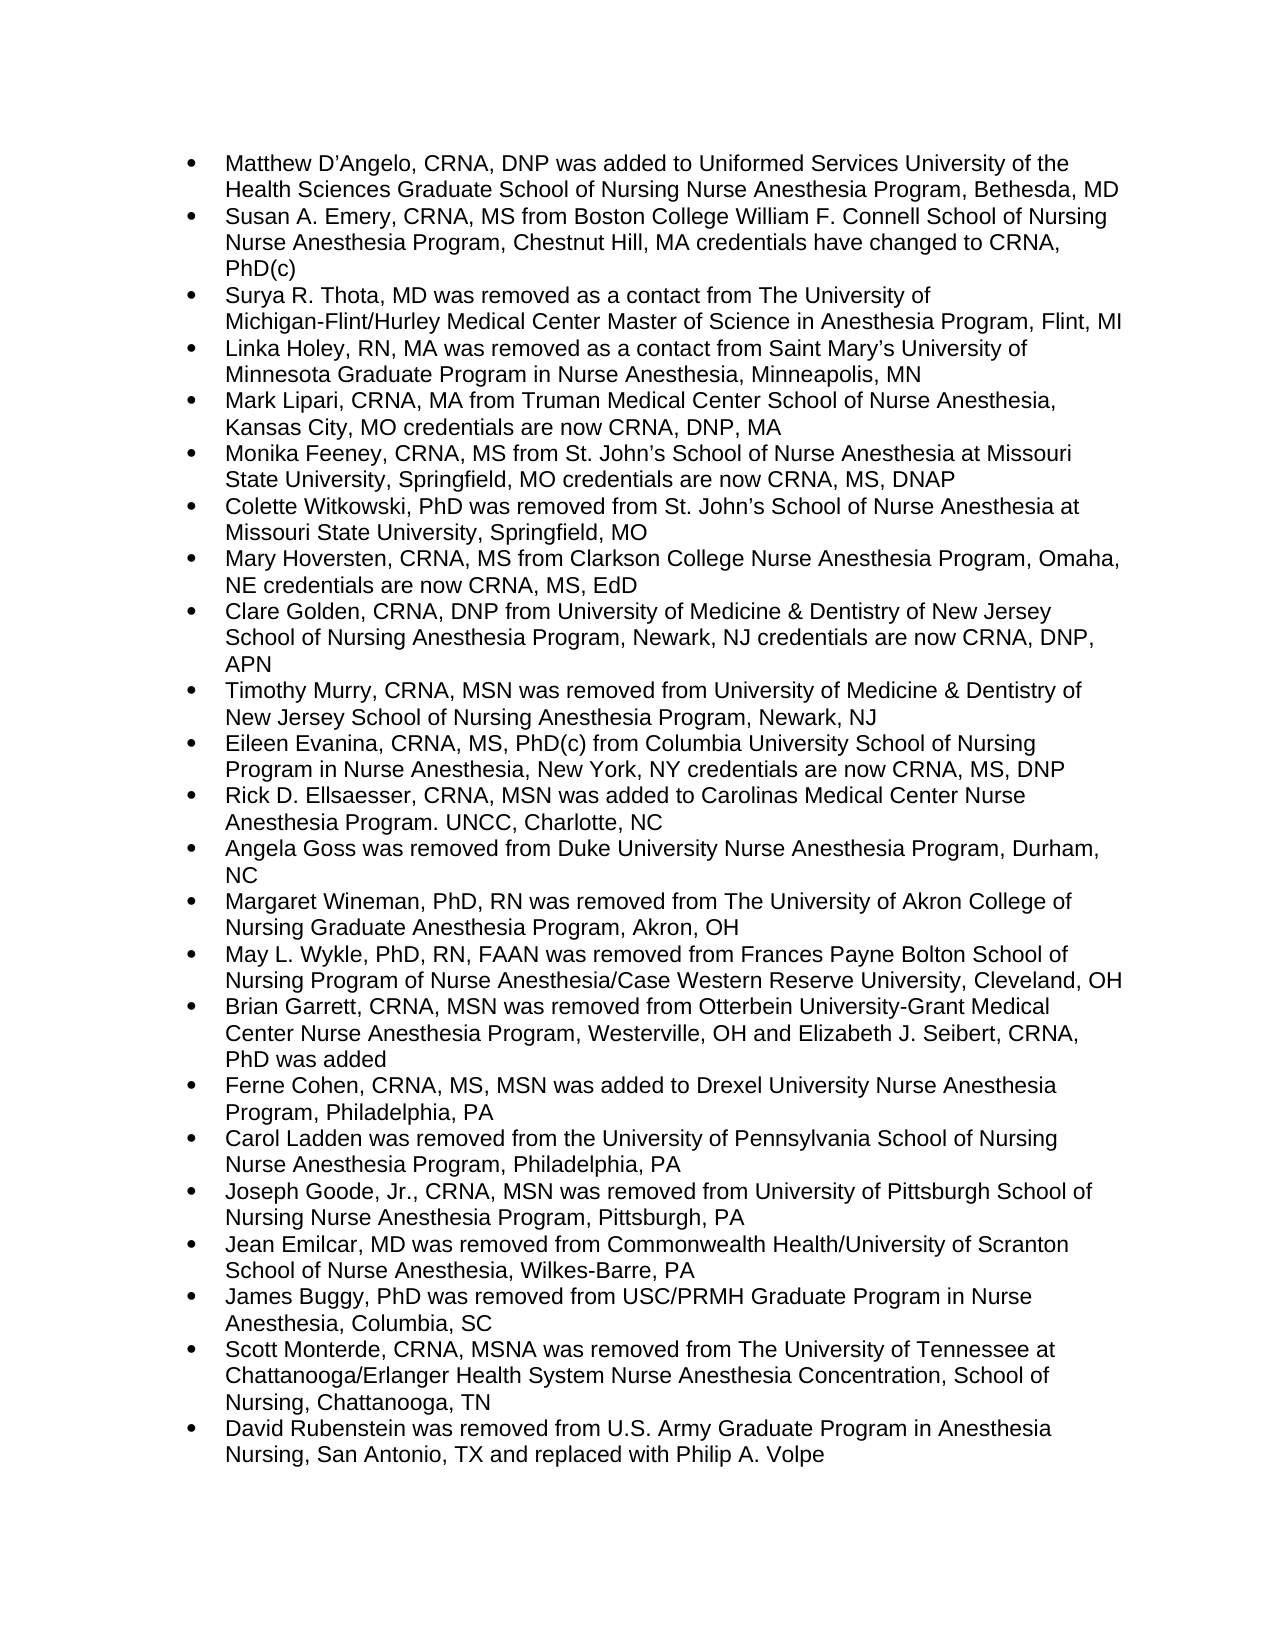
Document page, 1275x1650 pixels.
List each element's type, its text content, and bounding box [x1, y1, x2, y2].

list Angela Goss was removed from Duke University Nurse Anesthesia Program, Durham, NC [187, 835, 1125, 888]
list Matthew D’Angelo, CRNA, DNP was added to Uniformed Services University of the Health Sciences Graduate School of Nursing Nurse Anesthesia Program, Bethesda, MD [187, 150, 1125, 203]
list Susan A. Emery, CRNA, MS from Boston College William F. Connell School of Nursing Nurse Anesthesia Program, Chestnut Hill, MA credentials have changed to CRNA, PhD(c) [187, 203, 1125, 282]
list Colette Witkowski, PhD was removed from St. John’s School of Nurse Anesthesia at Missouri State University, Springfield, MO [187, 493, 1125, 545]
list Linka Holey, RN, MA was removed as a contact from Saint Mary’s University of Minnesota Graduate Program in Nurse Anesthesia, Minneapolis, MN [187, 334, 1125, 387]
list Ferne Cohen, CRNA, MS, MSN was added to Drexel University Nurse Anesthesia Program, Philadelphia, PA [187, 1072, 1125, 1125]
list Timothy Murry, CRNA, MSN was removed from University of Medicine & Dentistry of New Jersey School of Nursing Anesthesia Program, Newark, NJ [187, 677, 1125, 730]
list Joseph Goode, Jr., CRNA, MSN was removed from University of Pittsburgh School of Nursing Nurse Anesthesia Program, Pittsburgh, PA [187, 1178, 1125, 1231]
list Jean Emilcar, MD was removed from Commonwealth Health/University of Scranton School of Nurse Anesthesia, Wilkes-Barre, PA [187, 1231, 1125, 1283]
list David Rubenstein was removed from U.S. Army Graduate Program in Anesthesia Nursing, San Antonio, TX and replaced with Philip A. Volpe [187, 1415, 1125, 1468]
list Clare Golden, CRNA, DNP from University of Medicine & Dentistry of New Jersey School of Nursing Anesthesia Program, Newark, NJ credentials are now CRNA, DNP, APN [187, 598, 1125, 677]
list Scott Monterde, CRNA, MSNA was removed from The University of Tennessee at Chattanooga/Erlanger Health System Nurse Anesthesia Concentration, School of Nursing, Chattanooga, TN [187, 1336, 1125, 1415]
list May L. Wykle, PhD, RN, FAAN was removed from Frances Payne Bolton School of Nursing Program of Nurse Anesthesia/Case Western Reserve University, Cleveland, OH [187, 941, 1125, 993]
list Mary Hoversten, CRNA, MS from Clarkson College Nurse Anesthesia Program, Omaha, NE credentials are now CRNA, MS, EdD [187, 545, 1125, 598]
list Eileen Evanina, CRNA, MS, PhD(c) from Columbia University School of Nursing Program in Nurse Anesthesia, New York, NY credentials are now CRNA, MS, DNP [187, 730, 1125, 782]
list Rick D. Ellsaesser, CRNA, MSN was added to Carolinas Medical Center Nurse Anesthesia Program. UNCC, Charlotte, NC [187, 782, 1125, 835]
list Brian Garrett, CRNA, MSN was removed from Otterbein University-Grant Medical Center Nurse Anesthesia Program, Westerville, OH and Elizabeth J. Seibert, CRNA, PhD was added [187, 993, 1125, 1072]
list Margaret Wineman, PhD, RN was removed from The University of Akron College of Nursing Graduate Anesthesia Program, Akron, OH [187, 888, 1125, 941]
list Carol Ladden was removed from the University of Pennsylvania School of Nursing Nurse Anesthesia Program, Philadelphia, PA [187, 1125, 1125, 1178]
list James Buggy, PhD was removed from USC/PRMH Graduate Program in Nurse Anesthesia, Columbia, SC [187, 1283, 1125, 1336]
list Mark Lipari, CRNA, MA from Truman Medical Center School of Nurse Anesthesia, Kansas City, MO credentials are now CRNA, DNP, MA [187, 387, 1125, 440]
list Monika Feeney, CRNA, MS from St. John’s School of Nurse Anesthesia at Missouri State University, Springfield, MO credentials are now CRNA, MS, DNAP [187, 440, 1125, 493]
list Surya R. Thota, MD was removed as a contact from The University of Michigan-Flint/Hurley Medical Center Master of Science in Anesthesia Program, Flint, MI [187, 282, 1125, 334]
